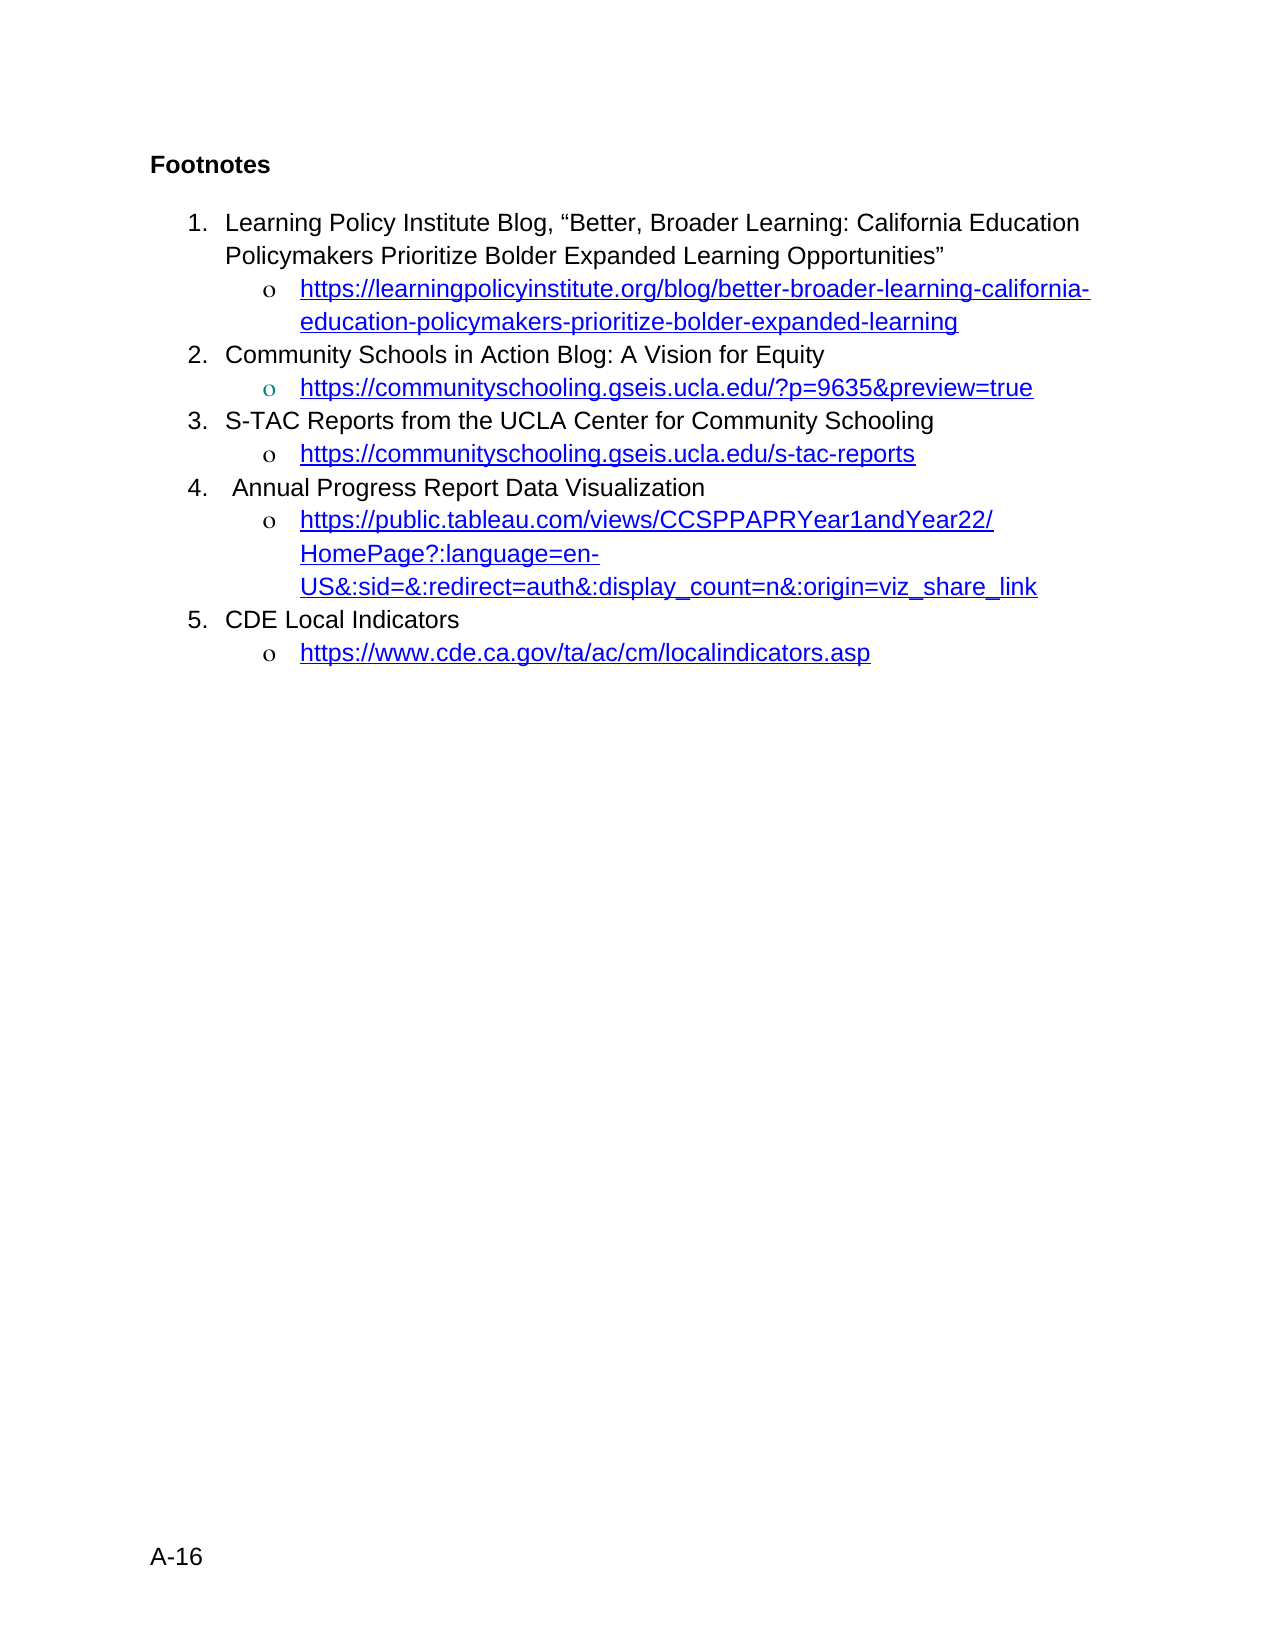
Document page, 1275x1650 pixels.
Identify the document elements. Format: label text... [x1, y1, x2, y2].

list CDE Local Indicators [187, 605, 1125, 633]
list S-TAC Reports from the UCLA Center for Community Schooling [187, 406, 1125, 435]
list https://www.cde.ca.gov/ta/ac/cm/localindicators.asp [262, 638, 1125, 667]
list https://public.tableau.com/views/CCSPPAPRYear1andYear22/HomePage?:language=en-US&:sid=&:redirect=auth&:display_count=n&:origin=viz_share_link [262, 506, 1125, 600]
list Annual Progress Report Data Visualization [187, 472, 1125, 501]
list https://learningpolicyinstitute.org/blog/better-broader-learning-california-education-policymakers-prioritize-bolder-expanded-learning [262, 274, 1125, 336]
list https://communityschooling.gseis.ucla.edu/s-tac-reports [262, 439, 1125, 468]
subtitle Footnotes [150, 150, 1125, 179]
list Community Schools in Action Blog: A Vision for Equity [187, 340, 1125, 369]
list https://communityschooling.gseis.ucla.edu/?p=9635&preview=true [262, 373, 1125, 402]
list Learning Policy Institute Blog, “Better, Broader Learning: California Education Policymakers Prioritize Bolder Expanded Learning Opportunities” [187, 208, 1125, 270]
